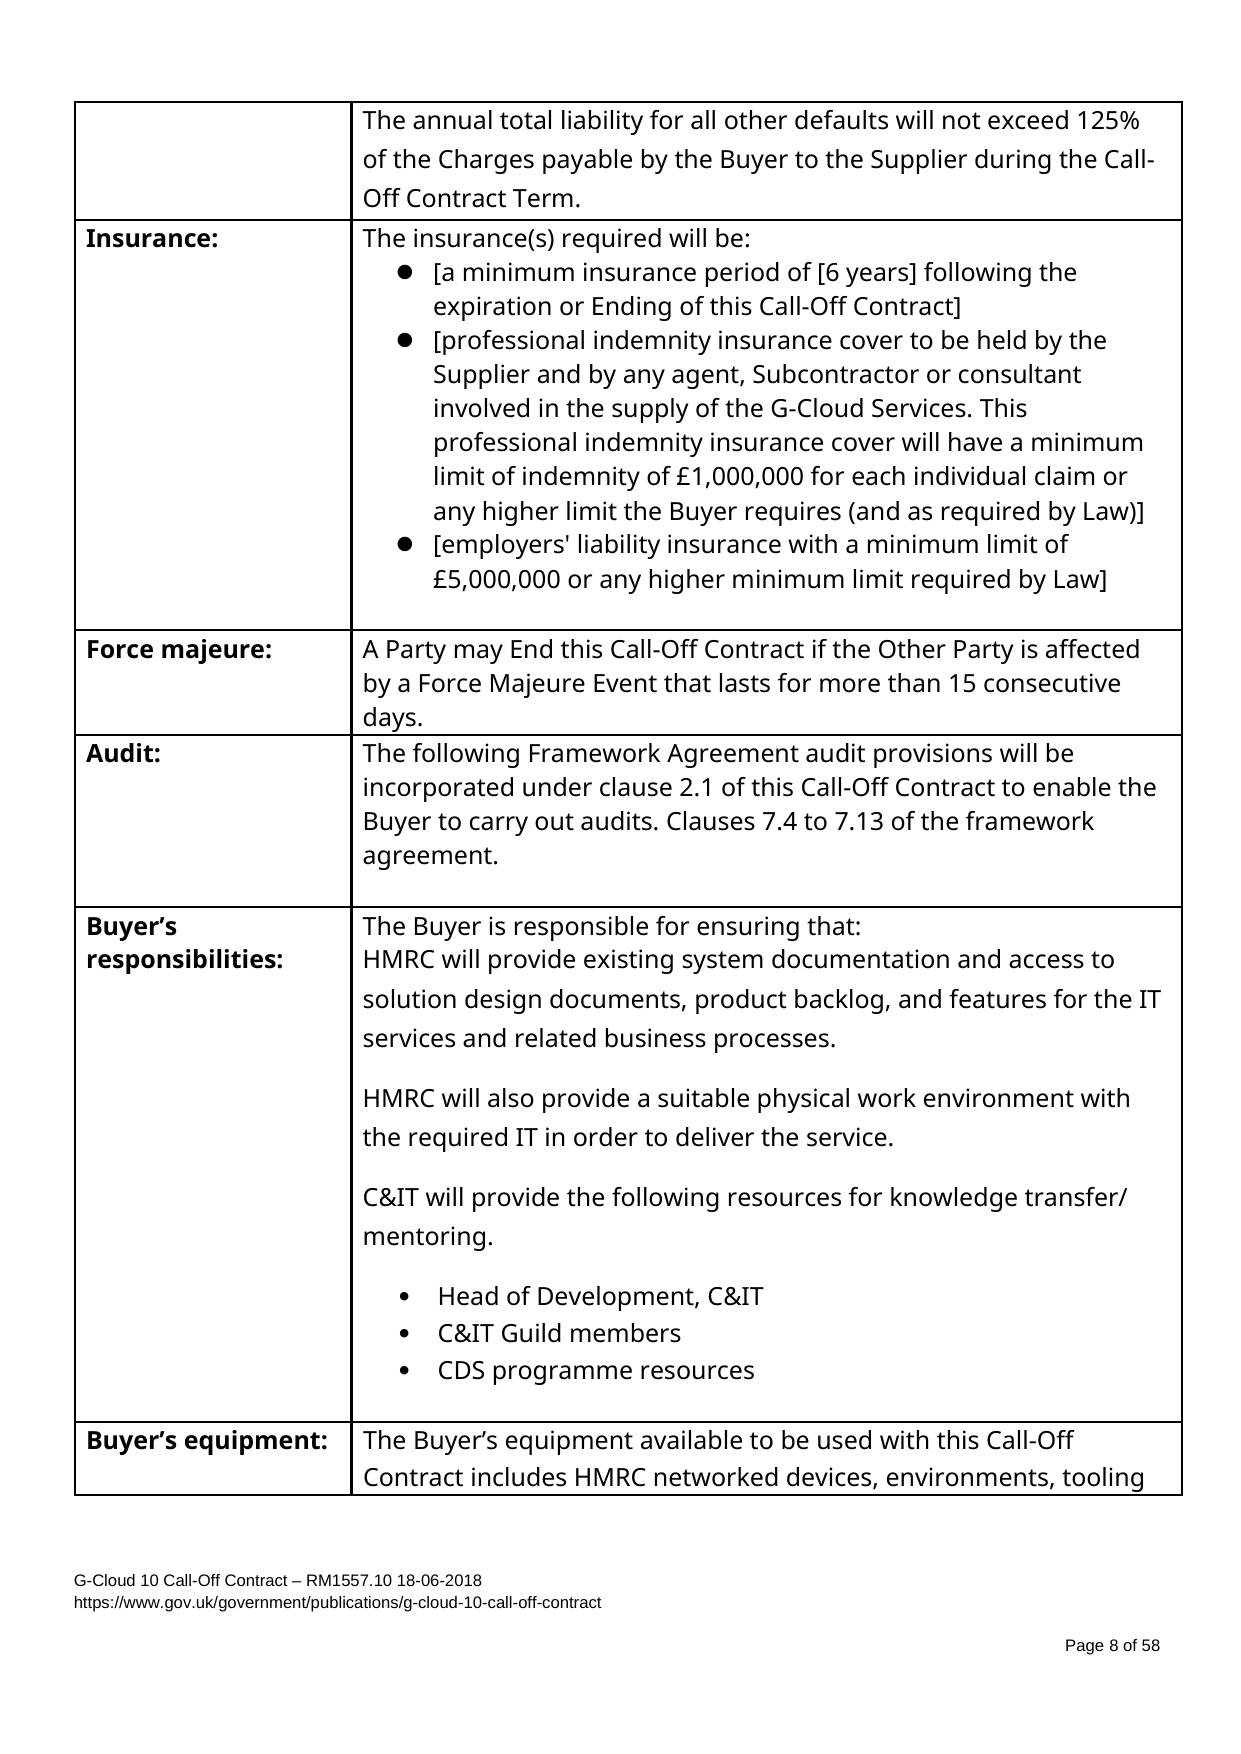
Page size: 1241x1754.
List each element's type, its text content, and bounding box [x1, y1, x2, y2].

table_cell A Party may End this Call-Off Contract if the Other Party is affected by a Force Majeure Event that lasts for more than 15 consecutive days. [353, 631, 1181, 734]
table_cell The following Framework Agreement audit provisions will be incorporated under clause 2.1 of this Call-Off Contract to enable the Buyer to carry out audits. Clauses 7.4 to 7.13 of the framework agreement. [353, 736, 1181, 906]
table_cell The insurance(s) required will be: [a minimum insurance period of [6 years] following the expiration or Ending of this Call-Off Contract] [professional indemnity insurance cover to be held by the Supplier and by any agent, Subcontractor or consultant involved in the supply of the G-Cloud Services. This professional indemnity insurance cover will have a minimum limit of indemnity of £1,000,000 for each individual claim or any higher limit the Buyer requires (and as required by Law)] [employers' liability insurance with a minimum limit of £5,000,000 or any higher minimum limit required by Law] [353, 221, 1181, 629]
table_cell Buyer’s responsibilities: [76, 908, 350, 1421]
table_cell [353, 103, 1181, 218]
table_cell The Buyer is responsible for ensuring that: HMRC will provide existing system documentation and access to solution design documents, product backlog, and features for the IT services and related business processes. HMRC will also provide a suitable physical work environment with the required IT in order to deliver the service. C&IT will provide the following resources for knowledge transfer/ mentoring. Head of Development, C&IT C&IT Guild members CDS programme resources [353, 908, 1181, 1421]
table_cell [353, 1423, 1181, 1493]
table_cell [76, 103, 350, 218]
table_cell Insurance: [76, 221, 350, 629]
table_cell Force majeure: [76, 631, 350, 734]
table_cell Audit: [76, 736, 350, 906]
table_cell Buyer’s equipment: [76, 1423, 350, 1493]
